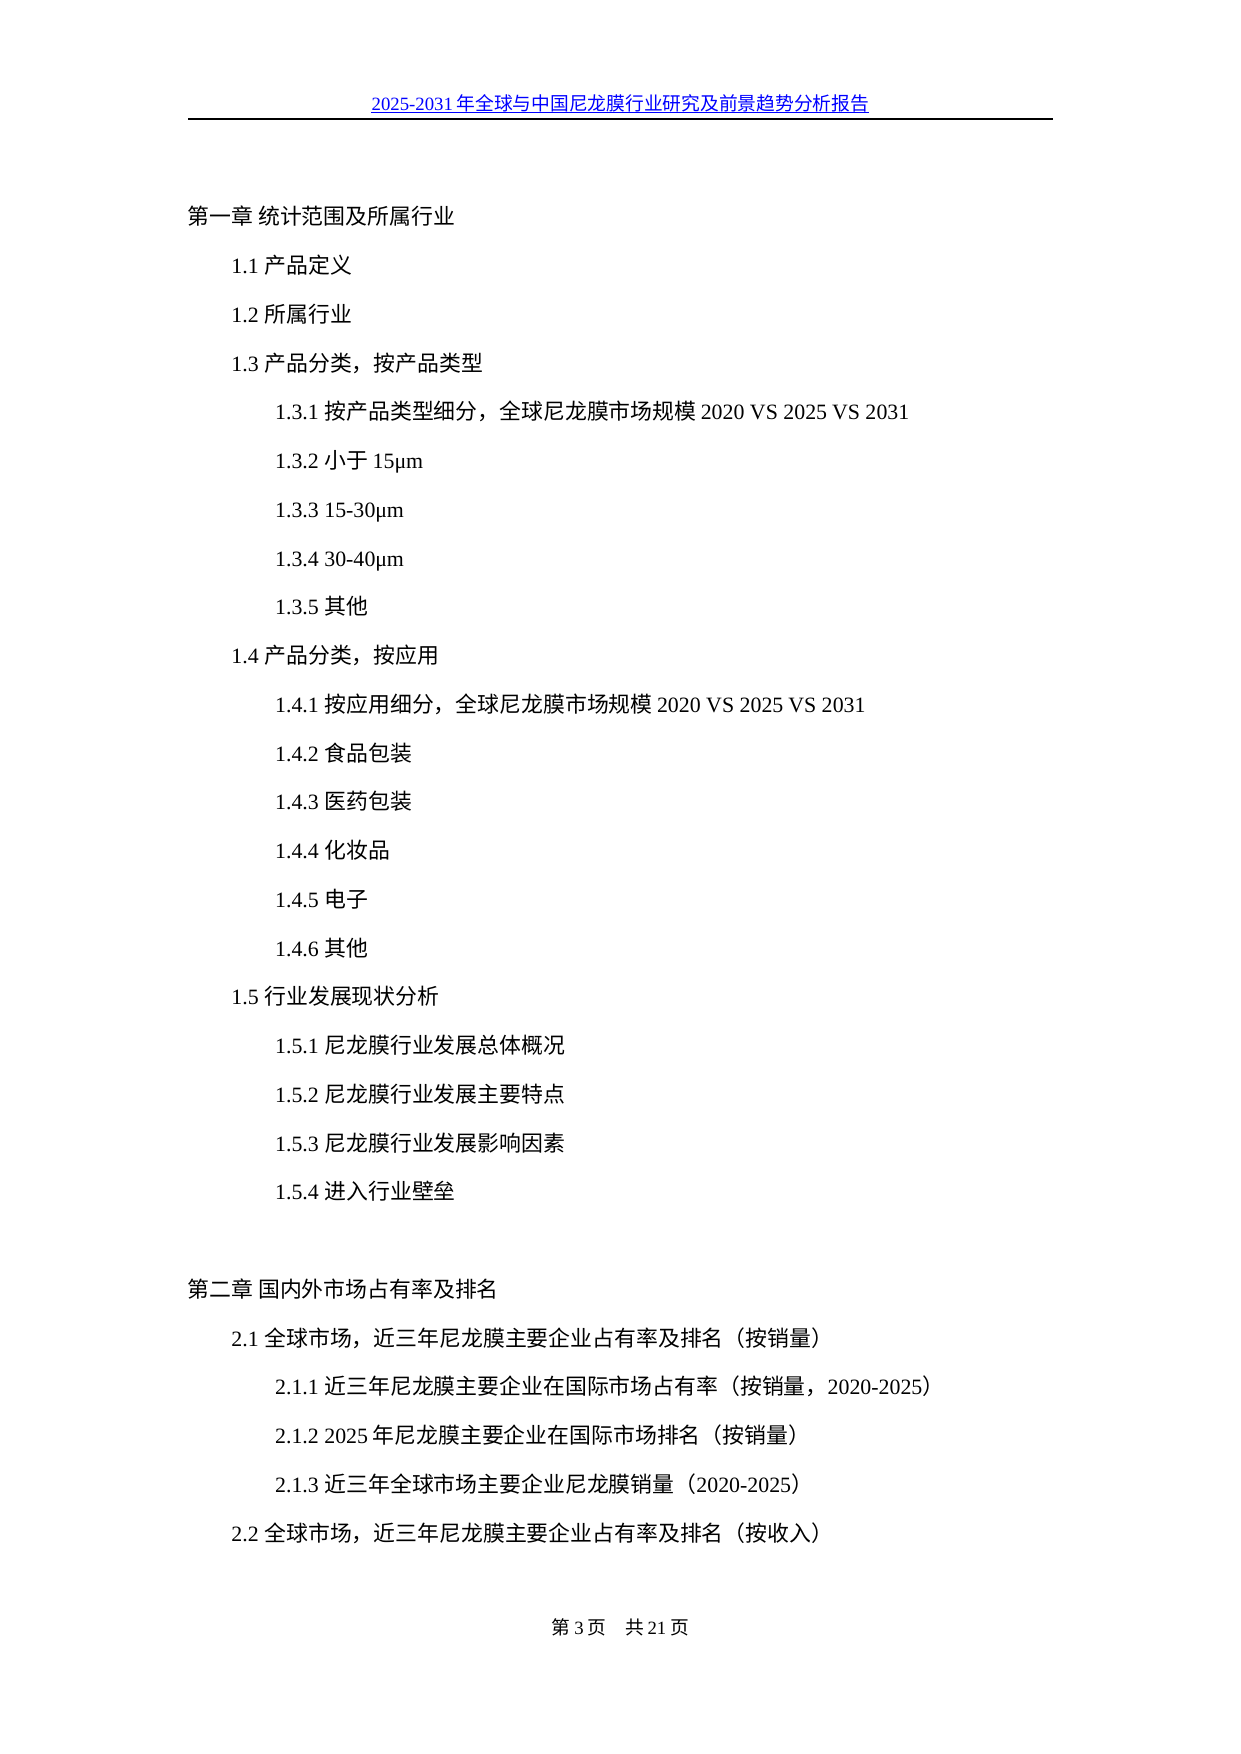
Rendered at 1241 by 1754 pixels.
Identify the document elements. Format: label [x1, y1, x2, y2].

text [187, 150, 1053, 1548]
